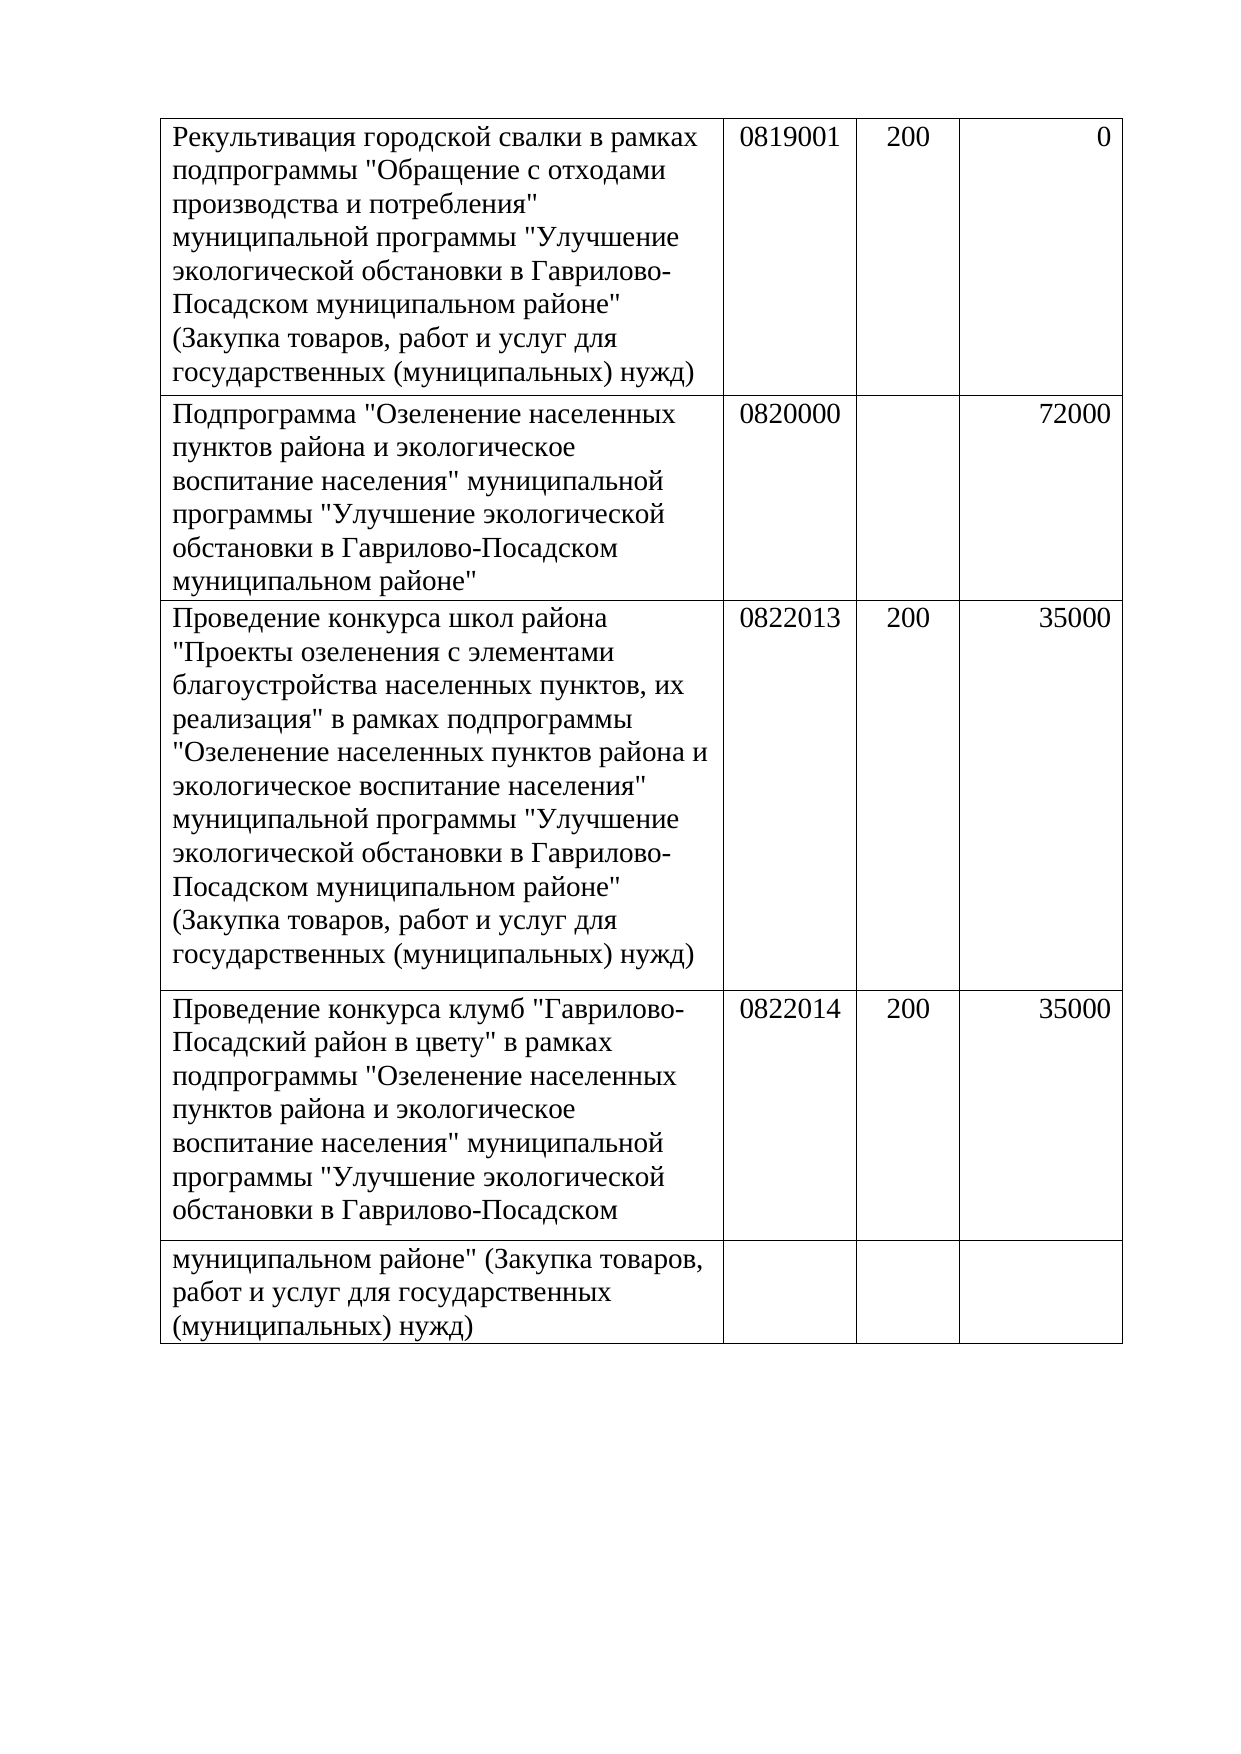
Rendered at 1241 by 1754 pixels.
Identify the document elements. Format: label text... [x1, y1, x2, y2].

table_cell [960, 1241, 1122, 1342]
table_cell 0819001 [724, 119, 856, 395]
table_cell 0822013 [724, 601, 856, 990]
table_cell Проведение конкурса клумб "Гаврилово-Посадский район в цвету" в рамках подпрограммы "Озеленение населенных пунктов района и экологическое воспитание населения" муниципальной программы "Улучшение экологической обстановки в Гаврилово-Посадском [161, 991, 723, 1240]
table_cell 0820000 [724, 396, 856, 599]
table_cell 35000 [960, 601, 1122, 990]
table_cell 35000 [960, 991, 1122, 1240]
table_cell Проведение конкурса школ района "Проекты озеленения с элементами благоустройства населенных пунктов, их реализация" в рамках подпрограммы "Озеленение населенных пунктов района и экологическое воспитание населения" муниципальной программы "Улучшение экологической обстановки в Гаврилово-Посадском муниципальном районе" (Закупка товаров, работ и услуг для государственных (муниципальных) нужд) [161, 601, 723, 990]
table_cell [857, 396, 959, 599]
table_cell 0822014 [724, 991, 856, 1240]
table_cell 200 [857, 991, 959, 1240]
table_cell [724, 1241, 856, 1342]
table_cell [857, 1241, 959, 1342]
table_cell 72000 [960, 396, 1122, 599]
table_cell 200 [857, 601, 959, 990]
table_cell Рекультивация городской свалки в рамках подпрограммы "Обращение с отходами производства и потребления" муниципальной программы "Улучшение экологической обстановки в Гаврилово-Посадском муниципальном районе" (Закупка товаров, работ и услуг для государственных (муниципальных) нужд) [161, 119, 723, 395]
table_cell муниципальном районе" (Закупка товаров, работ и услуг для государственных (муниципальных) нужд) [161, 1241, 723, 1342]
table_cell 0 [960, 119, 1122, 395]
table_cell 200 [857, 119, 959, 395]
table_cell Подпрограмма "Озеленение населенных пунктов района и экологическое воспитание населения" муниципальной программы "Улучшение экологической обстановки в Гаврилово-Посадском муниципальном районе" [161, 396, 723, 599]
